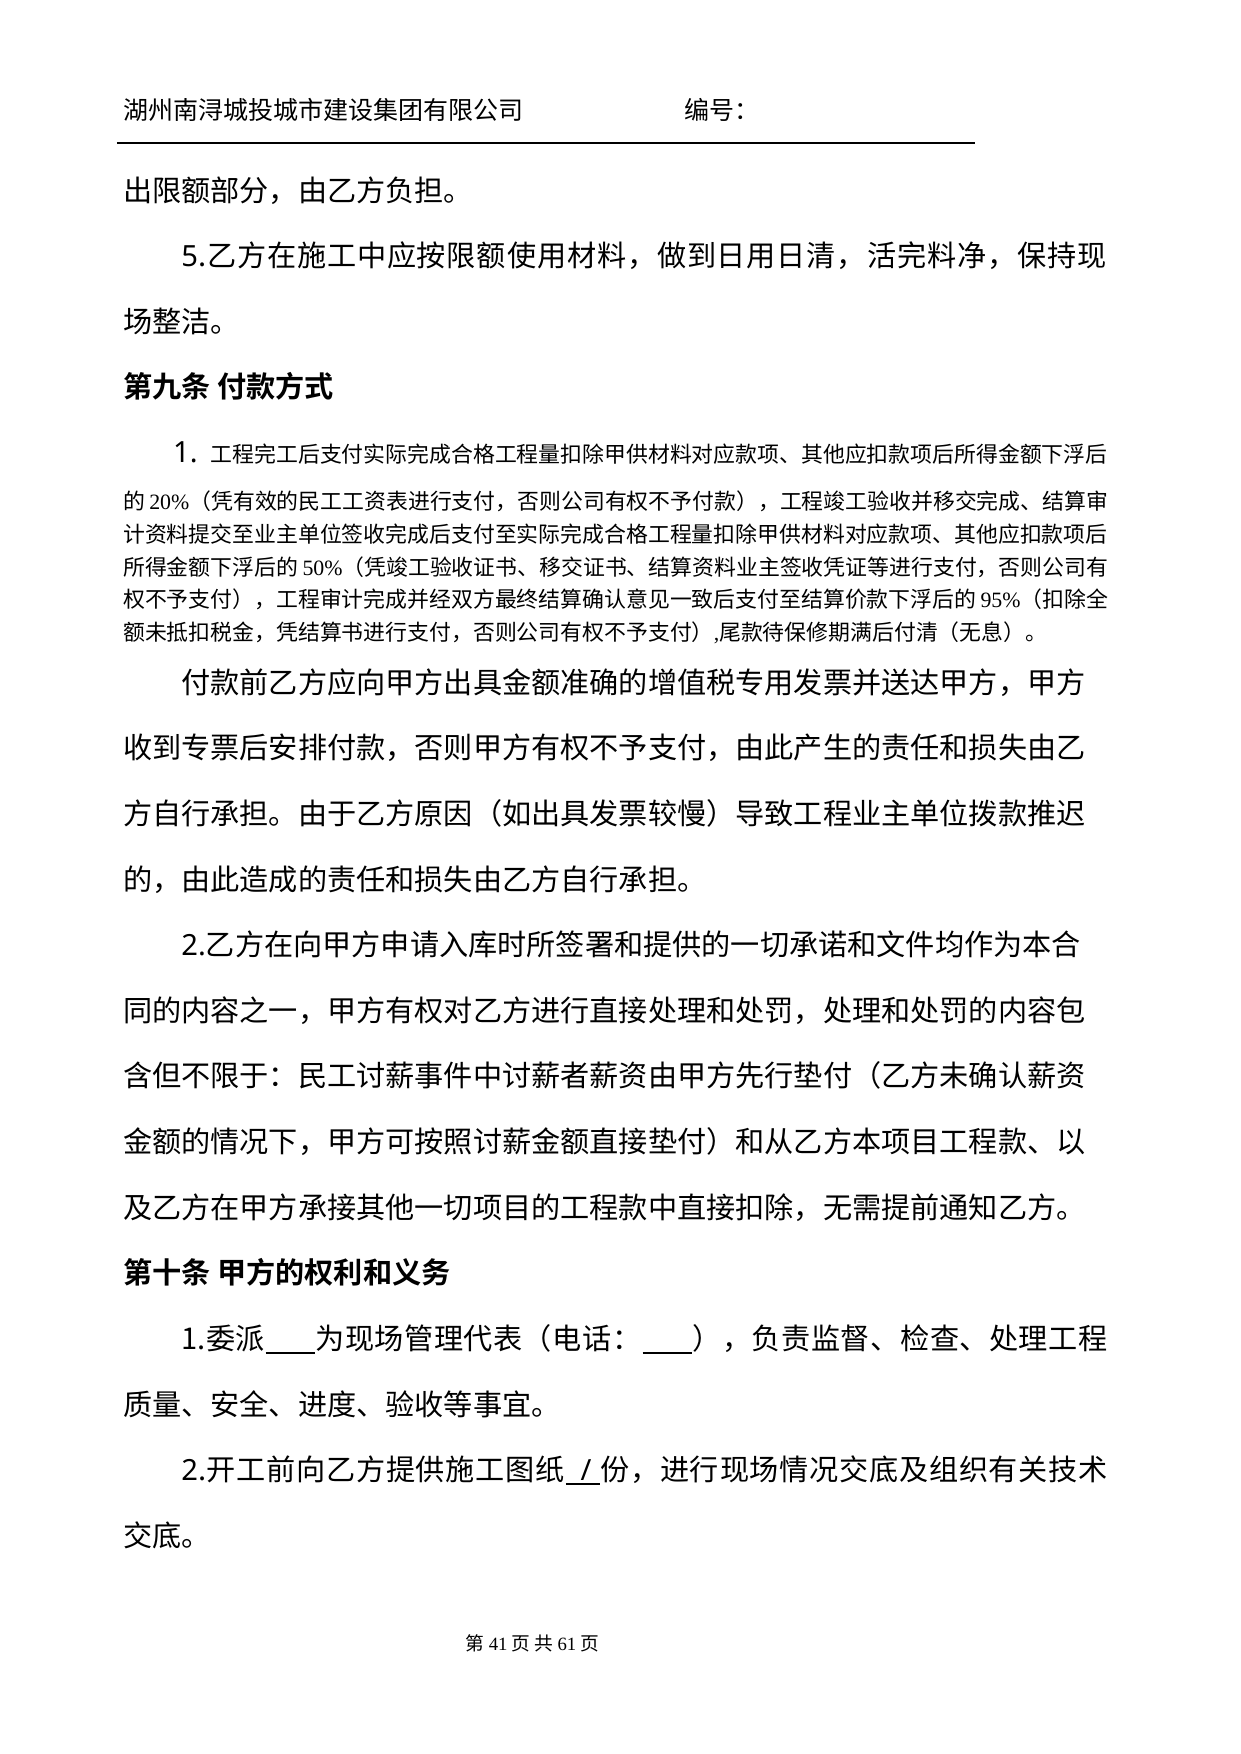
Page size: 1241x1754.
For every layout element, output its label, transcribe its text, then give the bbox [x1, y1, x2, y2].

text 第九条 付款方式 [123, 352, 1108, 418]
text 2.开工前向乙方提供施工图纸 / 份，进行现场情况交底及组织有关技术交底。 [123, 1435, 1108, 1566]
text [123, 155, 1108, 221]
list 2.乙方在向甲方申请入库时所签署和提供的一切承诺和文件均作为本合同的内容之一，甲方有权对乙方进行直接处理和处罚，处理和处罚的内容包含但不限于：民工讨薪事件中讨薪者薪资由甲方先行垫付（乙方未确认薪资金额的情况下，甲方可按照讨薪金额直接垫付）和从乙方本项目工程款、以及乙方在甲方承接其他一切项目的工程款中直接扣除，无需提前通知乙方。 [123, 910, 1108, 1238]
text 第十条 甲方的权利和义务 [123, 1238, 1108, 1304]
list 付款前乙方应向甲方出具金额准确的增值税专用发票并送达甲方，甲方收到专票后安排付款，否则甲方有权不予支付，由此产生的责任和损失由乙方自行承担。由于乙方原因（如出具发票较慢）导致工程业主单位拨款推迟的，由此造成的责任和损失由乙方自行承担。 [123, 648, 1108, 910]
text 1.委派 为现场管理代表（电话： ），负责监督、检查、处理工程质量、安全、进度、验收等事宜。 [123, 1304, 1108, 1435]
text 5.乙方在施工中应按限额使用材料，做到日用日清，活完料净，保持现场整洁。 [123, 221, 1108, 352]
